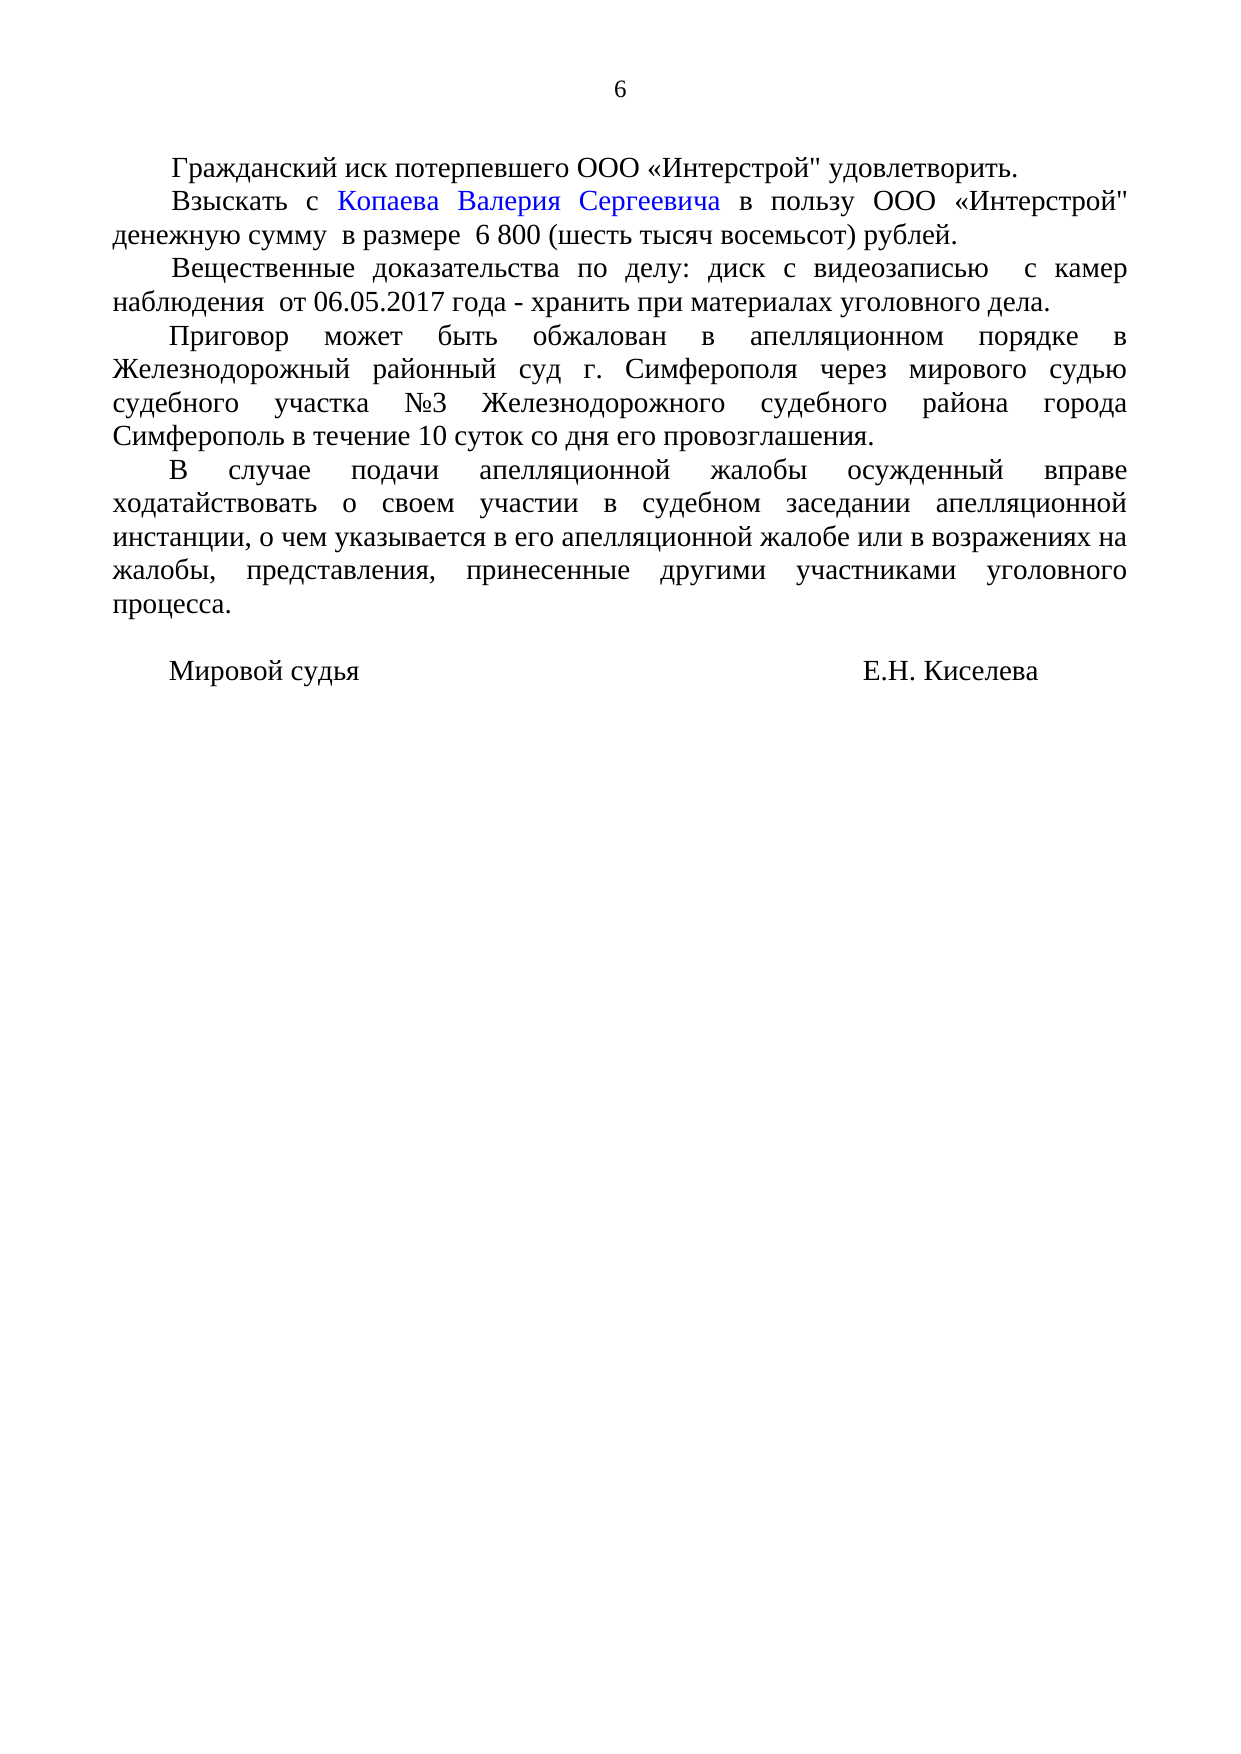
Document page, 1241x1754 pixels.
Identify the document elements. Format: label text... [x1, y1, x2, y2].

text Мировой судья Е.Н. Киселева [112, 653, 1128, 687]
text Приговор может быть обжалован в апелляционном порядке в Железнодорожный районный суд г. Симферополя через мирового судью судебного участка №3 Железнодорожного судебного района города Симферополь в течение 10 суток со дня его провозглашения. [112, 318, 1128, 452]
text Вещественные доказательства по делу: диск с видеозаписью с камер наблюдения от 06.05.2017 года - хранить при материалах уголовного дела. [112, 251, 1128, 318]
text Гражданский иск потерпевшего ООО «Интерстрой" удовлетворить. [112, 150, 1128, 183]
text Взыскать с Копаева Валерия Сергеевича в пользу ООО «Интерстрой" денежную сумму в размере 6 800 (шесть тысяч восемьсот) рублей. [112, 183, 1128, 251]
text В случае подачи апелляционной жалобы осужденный вправе ходатайствовать о своем участии в судебном заседании апелляционной инстанции, о чем указывается в его апелляционной жалобе или в возражениях на жалобы, представления, принесенные другими участниками уголовного процесса. [112, 452, 1128, 619]
